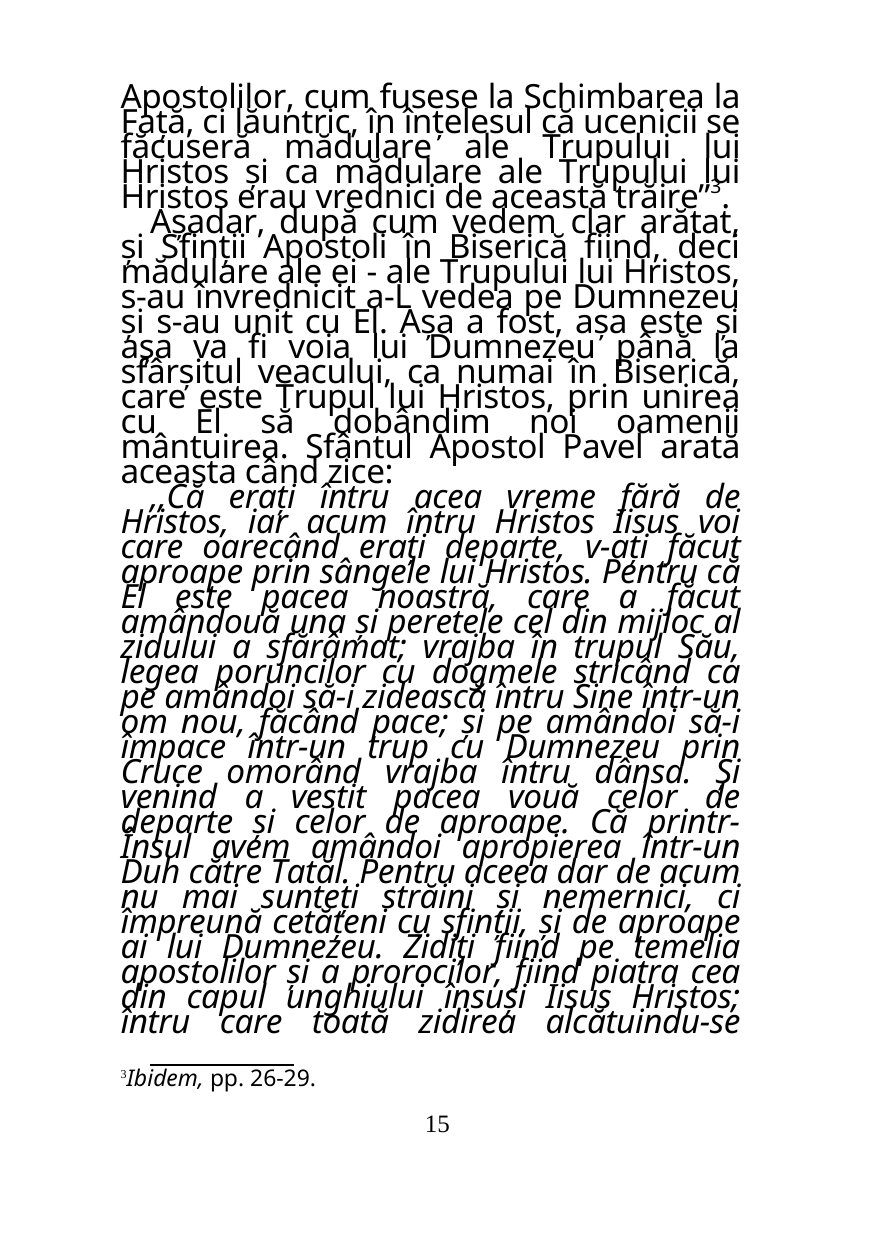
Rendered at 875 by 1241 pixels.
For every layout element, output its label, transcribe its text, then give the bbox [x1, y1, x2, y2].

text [120, 489, 741, 1039]
text Așadar, după cum vedem clar arătat, și Sfinții Apostoli în Biserică fiind, deci mădulare ale ei - ale Trupului lui Hristos, s-au învrednicit a-L vedea pe Dumnezeu și s-au unit cu El. Așa a fost, așa este și așa va fi voia lui Dumnezeu până la sfârșitul veacului, ca numai în Biserică, care este Trupul lui Hristos, prin unirea cu El să dobândim noi oamenii mântuirea. Sfântul Apostol Pavel arată aceasta când zice: [120, 214, 741, 489]
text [120, 89, 741, 214]
